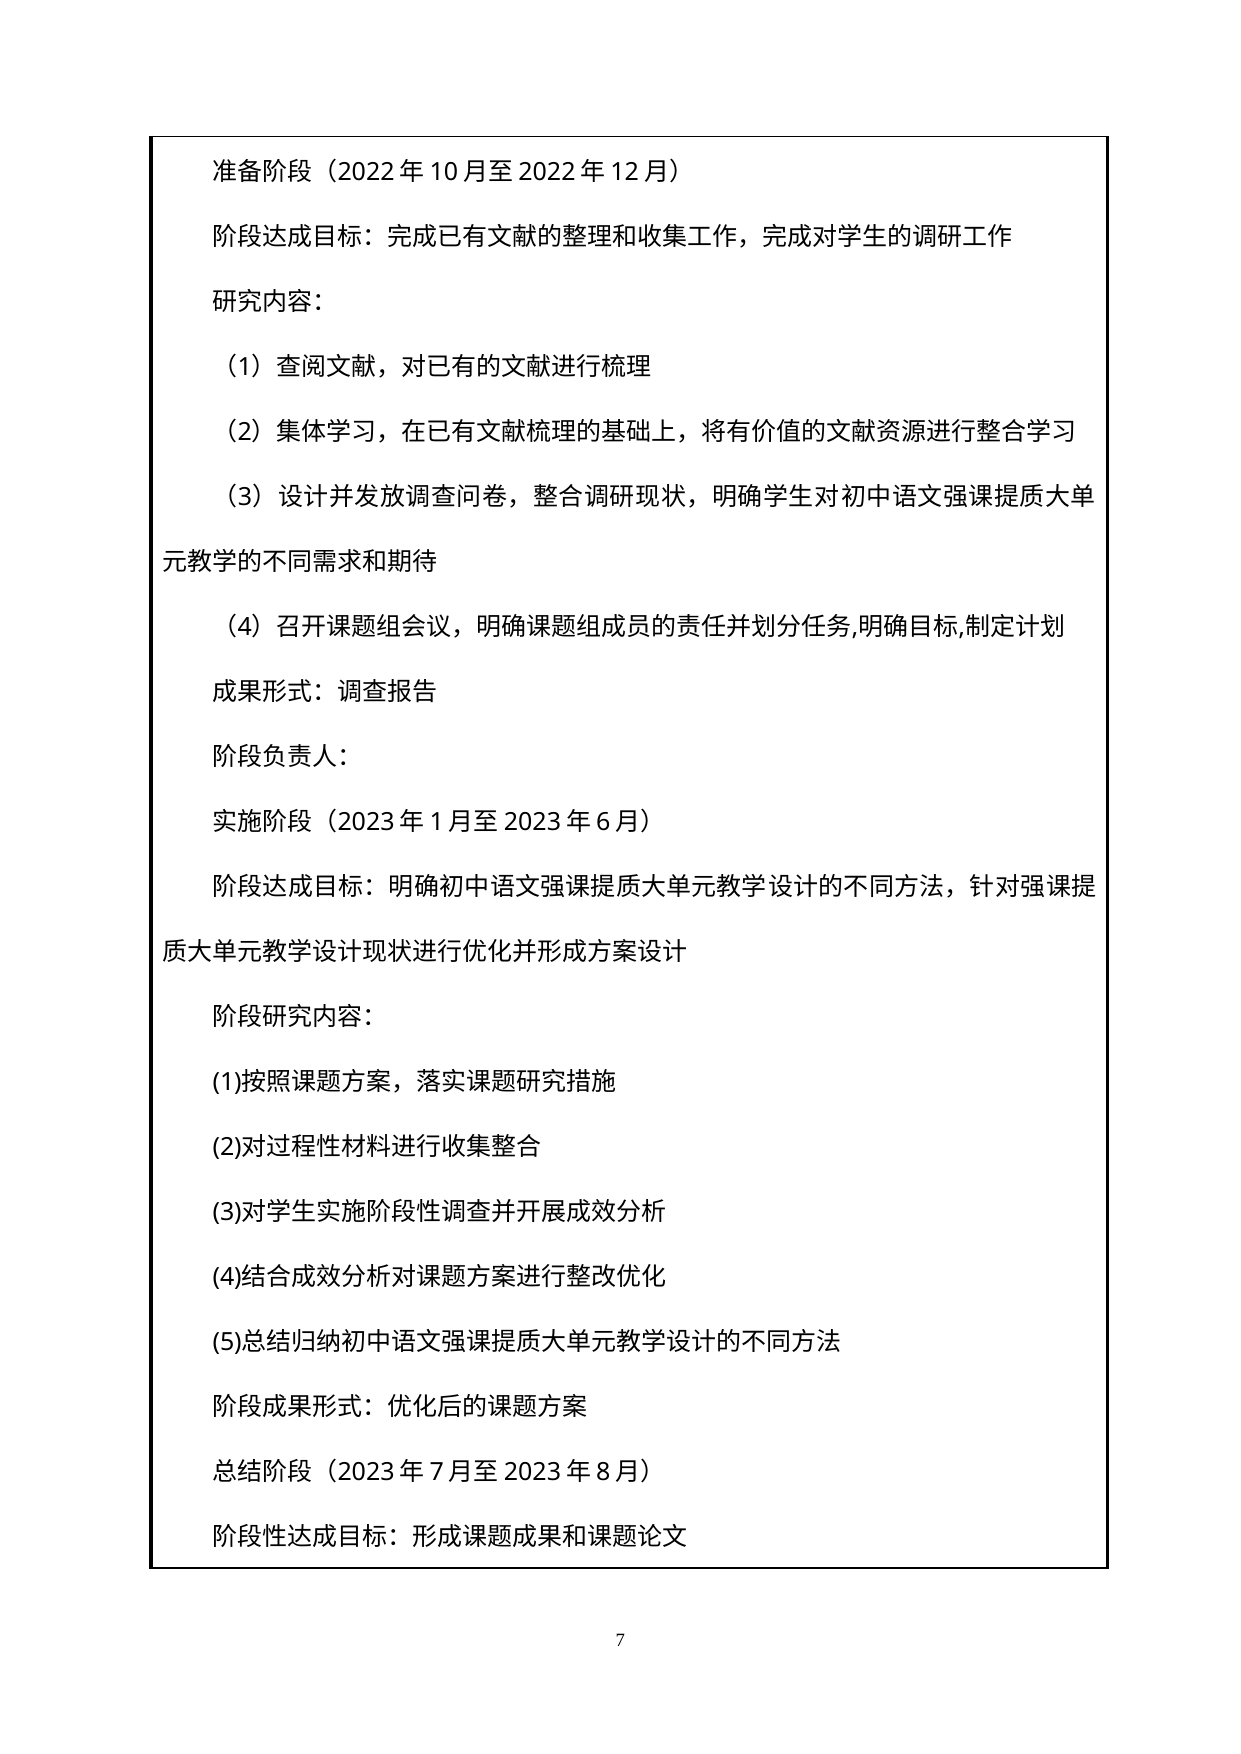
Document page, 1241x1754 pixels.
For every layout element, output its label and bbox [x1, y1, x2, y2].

table_cell [153, 137, 1106, 1567]
